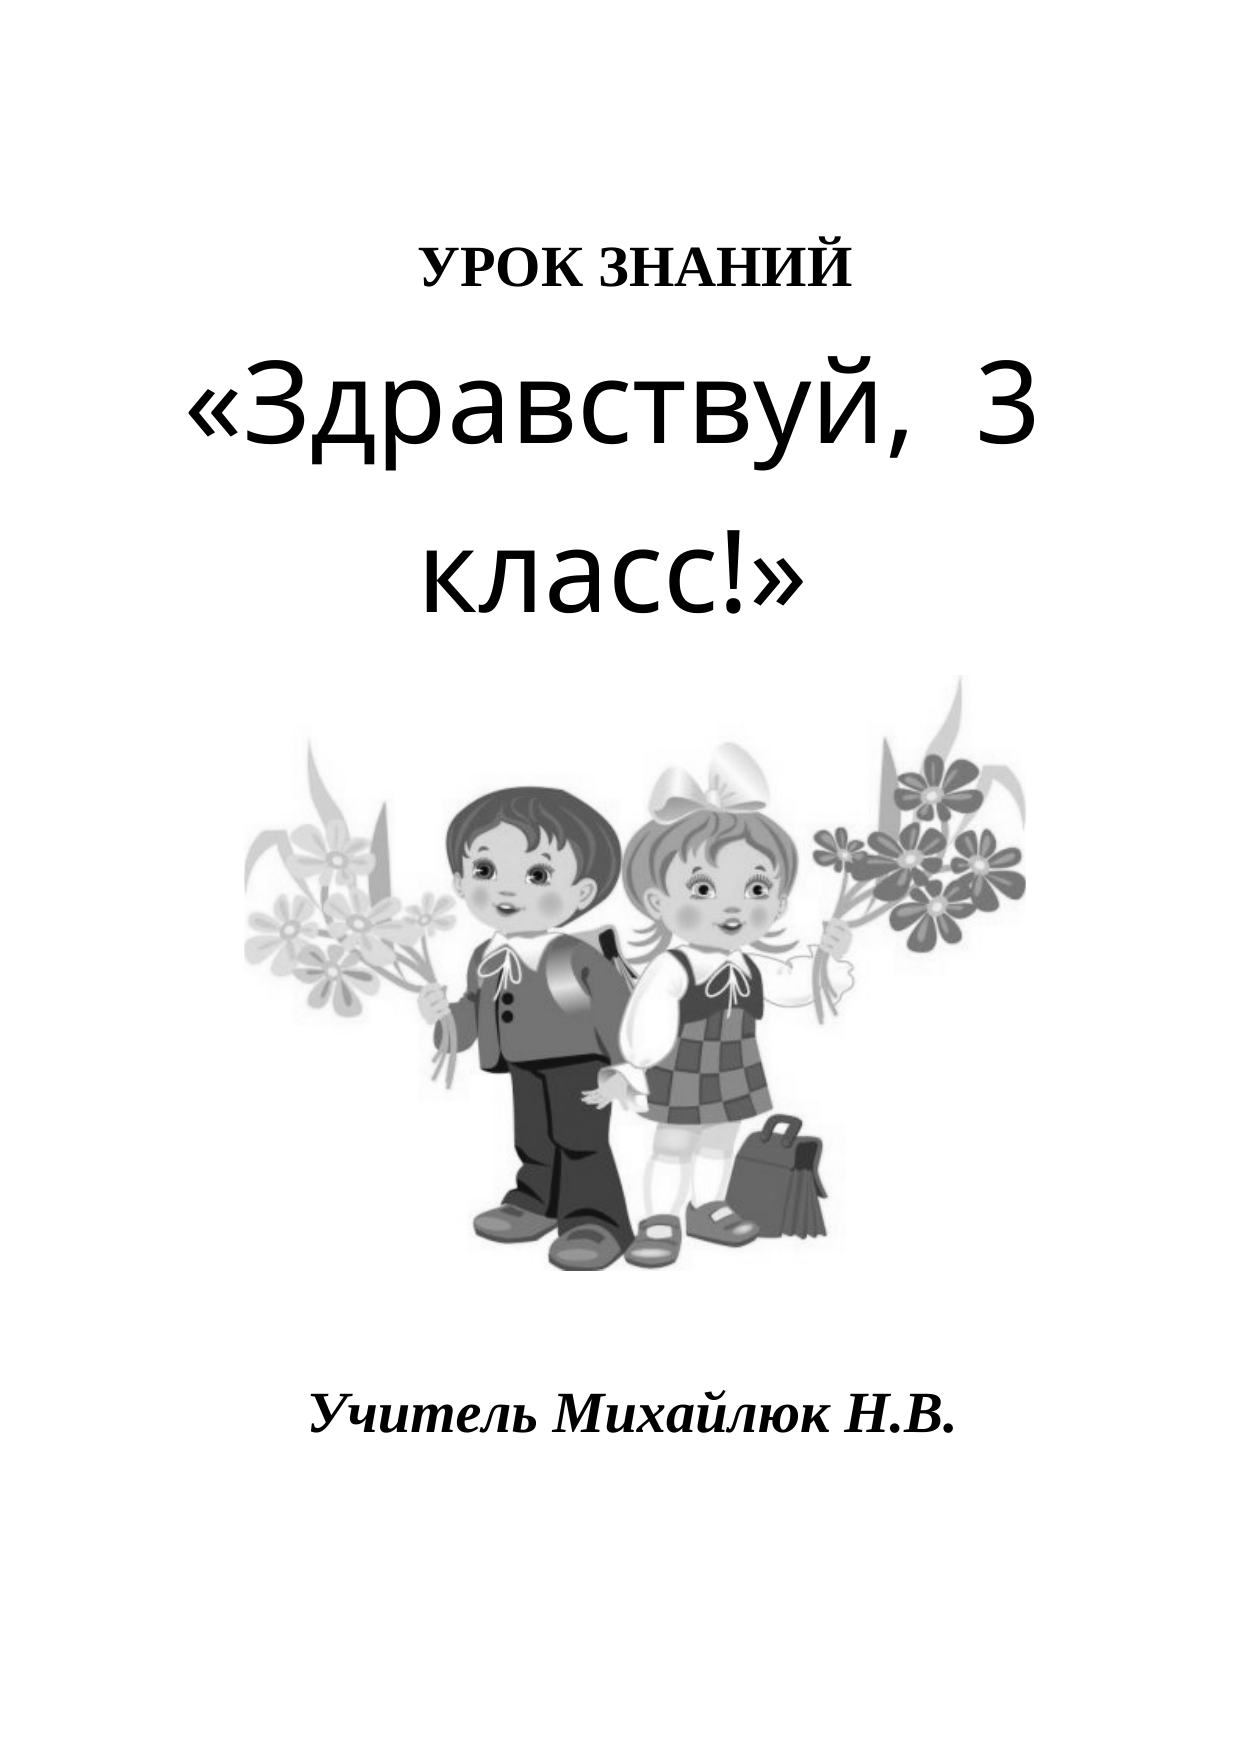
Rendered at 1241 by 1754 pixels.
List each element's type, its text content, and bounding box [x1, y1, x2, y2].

text УРОК ЗНАНИЙ [103, 232, 1167, 299]
text «Здравствуй, 3 класс!» [103, 321, 1122, 646]
text Учитель Михайлюк Н.В. [103, 1378, 1167, 1445]
